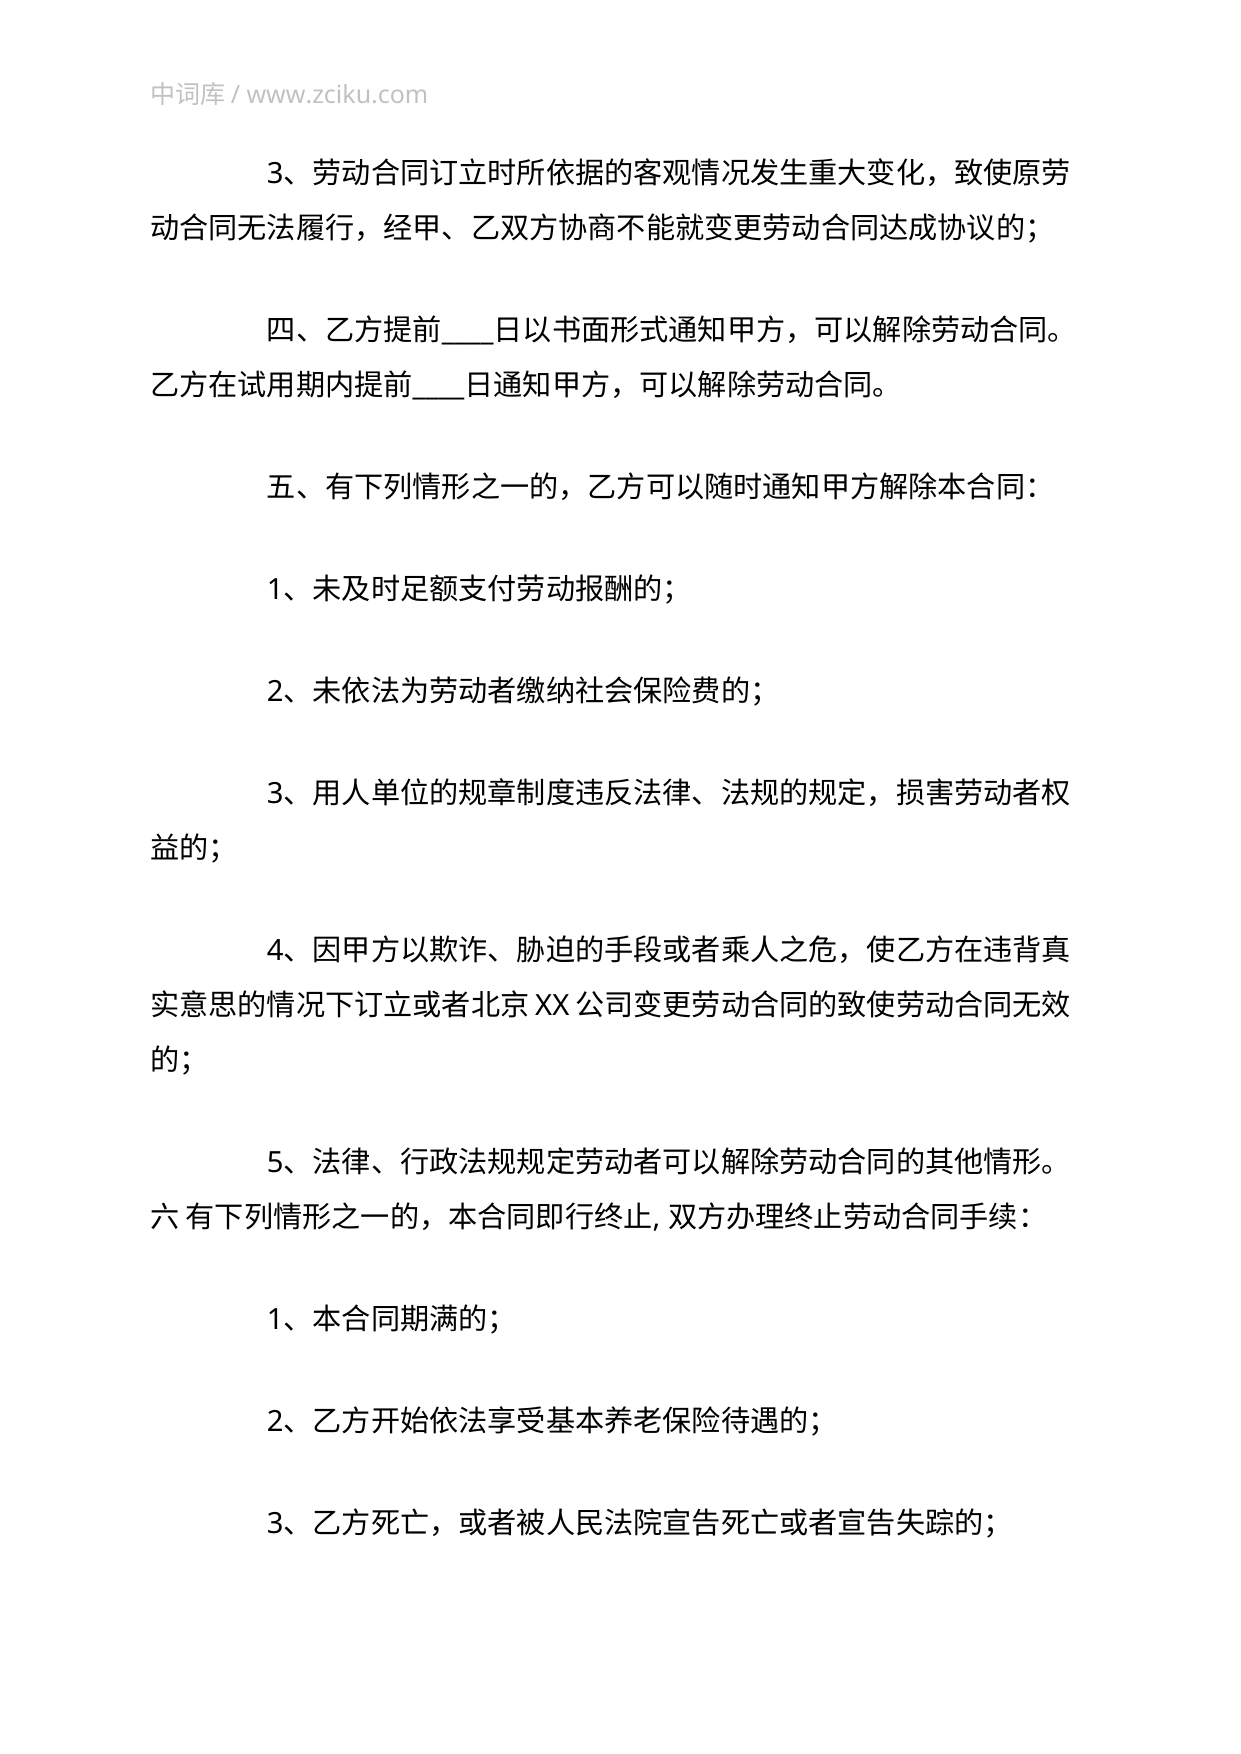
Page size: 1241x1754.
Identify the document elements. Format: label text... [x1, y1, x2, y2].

text 五、有下列情形之一的，乙方可以随时通知甲方解除本合同： [150, 464, 1090, 506]
text 1、本合同期满的； [150, 1295, 1090, 1338]
text 4、因甲方以欺诈、胁迫的手段或者乘人之危，使乙方在违背真实意思的情况下订立或者北京XX公司变更劳动合同的致使劳动合同无效的； [150, 926, 1090, 1079]
text 2、未依法为劳动者缴纳社会保险费的； [150, 668, 1090, 710]
text 1、未及时足额支付劳动报酬的； [150, 566, 1090, 608]
text 3、用人单位的规章制度违反法律、法规的规定，损害劳动者权益的； [150, 770, 1090, 867]
text 2、乙方开始依法享受基本养老保险待遇的； [150, 1397, 1090, 1439]
text 3、乙方死亡，或者被人民法院宣告死亡或者宣告失踪的； [150, 1499, 1090, 1542]
text 5、法律、行政法规规定劳动者可以解除劳动合同的其他情形。六 有下列情形之一的，本合同即行终止, 双方办理终止劳动合同手续： [150, 1138, 1090, 1236]
text 3、劳动合同订立时所依据的客观情况发生重大变化，致使原劳动合同无法履行，经甲、乙双方协商不能就变更劳动合同达成协议的； [150, 150, 1090, 247]
text 四、乙方提前____日以书面形式通知甲方，可以解除劳动合同。乙方在试用期内提前____日通知甲方，可以解除劳动合同。 [150, 307, 1090, 404]
